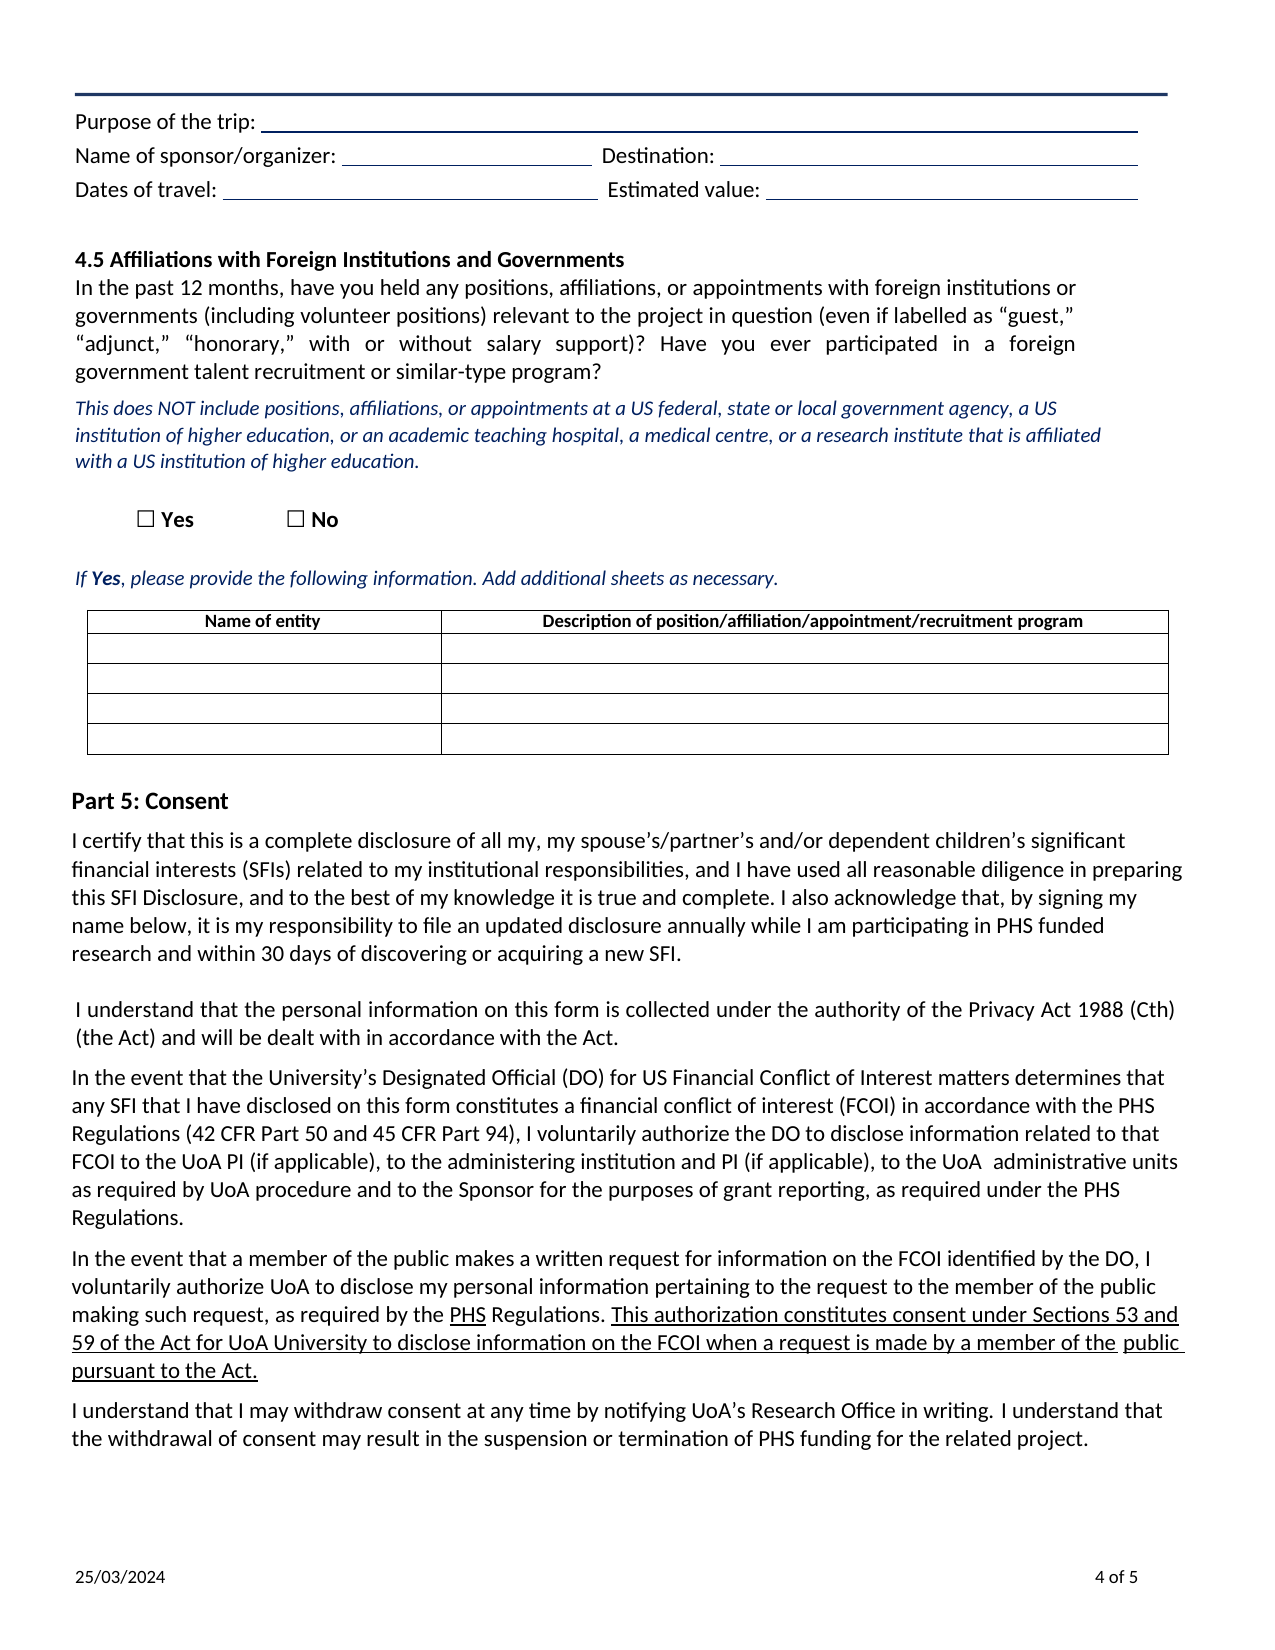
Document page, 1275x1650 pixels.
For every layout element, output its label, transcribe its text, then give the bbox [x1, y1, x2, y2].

text This does NOT include positions, affiliations, or appointments at a US federal, state or local government agency, a US institution of higher education, or an academic teaching hospital, a medical centre, or a research institute that is affiliated with a US institution of higher education. [75, 396, 1134, 473]
table_header Description of position/affiliation/appointment/recruitment program [442, 611, 1168, 632]
table_cell [442, 694, 1168, 723]
table_cell [88, 664, 441, 693]
table_cell [88, 694, 441, 723]
text I certify that this is a complete disclosure of all my, my spouse’s/partner’s and/or dependent children’s significant financial interests (SFIs) related to my institutional responsibilities, and I have used all reasonable diligence in preparing this SFI Disclosure, and to the best of my knowledge it is true and complete. I also acknowledge that, by signing my name below, it is my responsibility to file an updated disclosure annually while I am participating in PHS funded research and within 30 days of discovering or acquiring a new SFI. [71, 827, 1185, 967]
text In the event that a member of the public makes a written request for information on the FCOI identified by the DO, I voluntarily authorize UoA to disclose my personal information pertaining to the request to the member of the public making such request, as required by the PHS Regulations. This authorization constitutes consent under Sections 53 and 59 of the Act for UoA University to disclose information on the FCOI when a request is made by a member of the public pursuant to the Act. [71, 1244, 1185, 1384]
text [75, 107, 1138, 203]
text If Yes, please provide the following information. Add additional sheets as necessary. [75, 565, 1248, 591]
table_cell [442, 664, 1168, 693]
text Yes No [75, 503, 1248, 534]
text In the event that the University’s Designated Official (DO) for US Financial Conflict of Interest matters determines that any SFI that I have disclosed on this form constitutes a financial conflict of interest (FCOI) in accordance with the PHS Regulations (42 CFR Part 50 and 45 CFR Part 94), I voluntarily authorize the DO to disclose information related to that FCOI to the UoA PI (if applicable), to the administering institution and PI (if applicable), to the UoA administrative units as required by UoA procedure and to the Sponsor for the purposes of grant reporting, as required under the PHS Regulations. [71, 1063, 1198, 1231]
text I understand that the personal information on this form is collected under the authority of the Privacy Act 1988 (Cth) (the Act) and will be dealt with in accordance with the Act. [75, 995, 1179, 1051]
subtitle Affiliations with Foreign Institutions and Governments [75, 245, 1248, 273]
table_cell [88, 724, 441, 754]
text In the past 12 months, have you held any positions, affiliations, or appointments with foreign institutions or governments (including volunteer positions) relevant to the project in question (even if labelled as “guest,” “adjunct,” “honorary,” with or without salary support)? Have you ever participated in a foreign government talent recruitment or similar-type program? [75, 273, 1076, 385]
table_cell [442, 634, 1168, 663]
table_cell [88, 634, 441, 663]
text I understand that I may withdraw consent at any time by notifying UoA’s Research Office in writing. I understand that the withdrawal of consent may result in the suspension or termination of PHS funding for the related project. [71, 1396, 1185, 1452]
text Part 5: Consent [71, 785, 1248, 816]
table_header Name of entity [88, 611, 441, 632]
table_cell [442, 724, 1168, 754]
